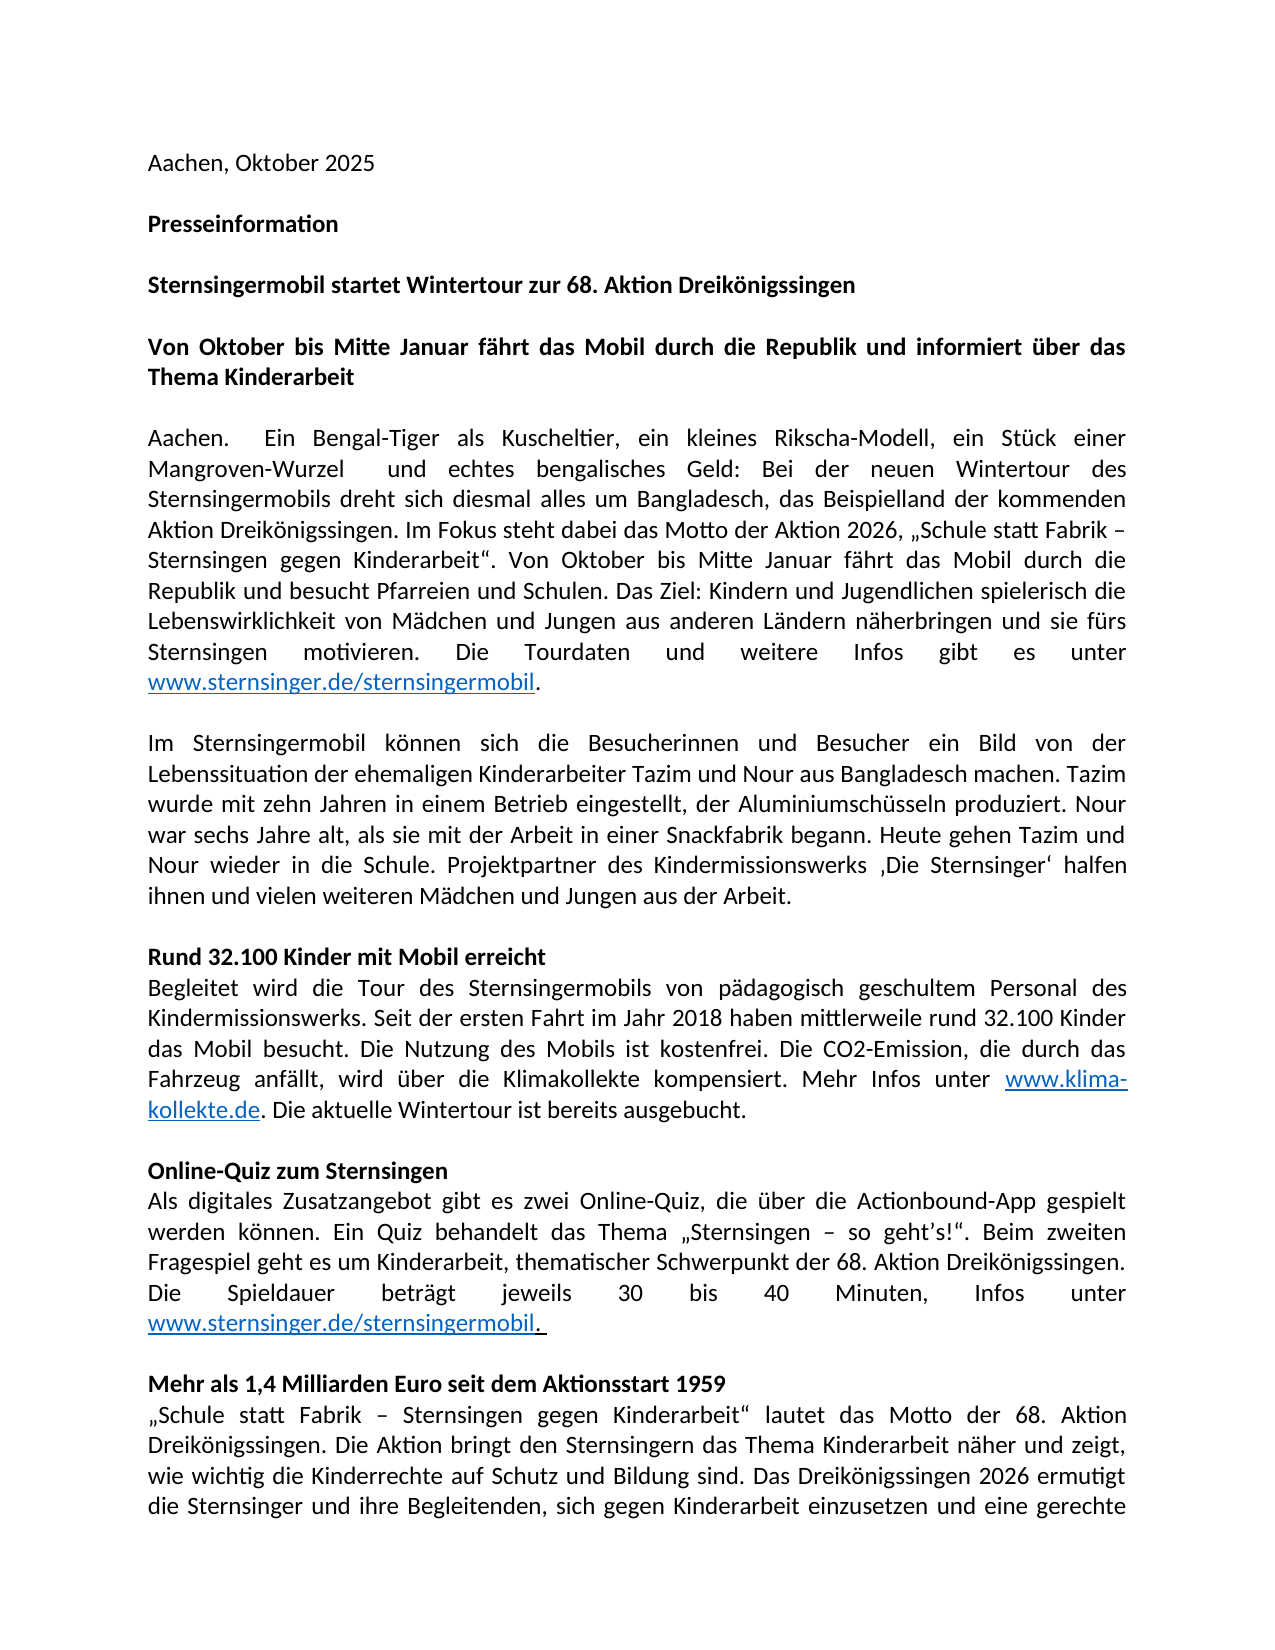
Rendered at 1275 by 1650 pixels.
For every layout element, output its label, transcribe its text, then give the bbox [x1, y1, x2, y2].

text Online-Quiz zum Sternsingen [148, 1155, 1127, 1185]
text Sternsingermobil startet Wintertour zur 68. Aktion Dreikönigssingen [148, 270, 1127, 300]
text Presseinformation [148, 209, 1172, 239]
text Rund 32.100 Kinder mit Mobil erreicht [148, 941, 1127, 972]
text Aachen. Ein Bengal-Tiger als Kuscheltier, ein kleines Rikscha-Modell, ein Stück einer Mangroven-Wurzel und echtes bengalisches Geld: Bei der neuen Wintertour des Sternsingermobils dreht sich diesmal alles um Bangladesch, das Beispielland der kommenden Aktion Dreikönigssingen. Im Fokus steht dabei das Motto der Aktion 2026, „Schule statt Fabrik – Sternsingen gegen Kinderarbeit“. Von Oktober bis Mitte Januar fährt das Mobil durch die Republik und besucht Pfarreien und Schulen. Das Ziel: Kindern und Jugendlichen spielerisch die Lebenswirklichkeit von Mädchen und Jungen aus anderen Ländern näherbringen und sie fürs Sternsingen motivieren. Die Tourdaten und weitere Infos gibt es unter www.sternsinger.de/sternsingermobil. [148, 422, 1127, 697]
text Von Oktober bis Mitte Januar fährt das Mobil durch die Republik und informiert über das Thema Kinderarbeit [148, 331, 1127, 392]
text Mehr als 1,4 Milliarden Euro seit dem Aktionsstart 1959 [148, 1368, 1127, 1399]
text Als digitales Zusatzangebot gibt es zwei Online-Quiz, die über die Actionbound-App gespielt werden können. Ein Quiz behandelt das Thema „Sternsingen – so geht’s!“. Beim zweiten Fragespiel geht es um Kinderarbeit, thematischer Schwerpunkt der 68. Aktion Dreikönigssingen. Die Spieldauer beträgt jeweils 30 bis 40 Minuten, Infos unter www.sternsinger.de/sternsingermobil. [148, 1185, 1127, 1338]
text Im Sternsingermobil können sich die Besucherinnen und Besucher ein Bild von der Lebenssituation der ehemaligen Kinderarbeiter Tazim und Nour aus Bangladesch machen. Tazim wurde mit zehn Jahren in einem Betrieb eingestellt, der Aluminiumschüsseln produziert. Nour war sechs Jahre alt, als sie mit der Arbeit in einer Snackfabrik begann. Heute gehen Tazim und Nour wieder in die Schule. Projektpartner des Kindermissionswerks ‚Die Sternsinger‘ halfen ihnen und vielen weiteren Mädchen und Jungen aus der Arbeit. [148, 727, 1127, 911]
text Aachen, Oktober 2025 [148, 148, 1172, 178]
text Begleitet wird die Tour des Sternsingermobils von pädagogisch geschultem Personal des Kindermissionswerks. Seit der ersten Fahrt im Jahr 2018 haben mittlerweile rund 32.100 Kinder das Mobil besucht. Die Nutzung des Mobils ist kostenfrei. Die CO2-Emission, die durch das Fahrzeug anfällt, wird über die Klimakollekte kompensiert. Mehr Infos unter www.klima-kollekte.de. Die aktuelle Wintertour ist bereits ausgebucht. [148, 972, 1127, 1124]
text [148, 1399, 1127, 1521]
